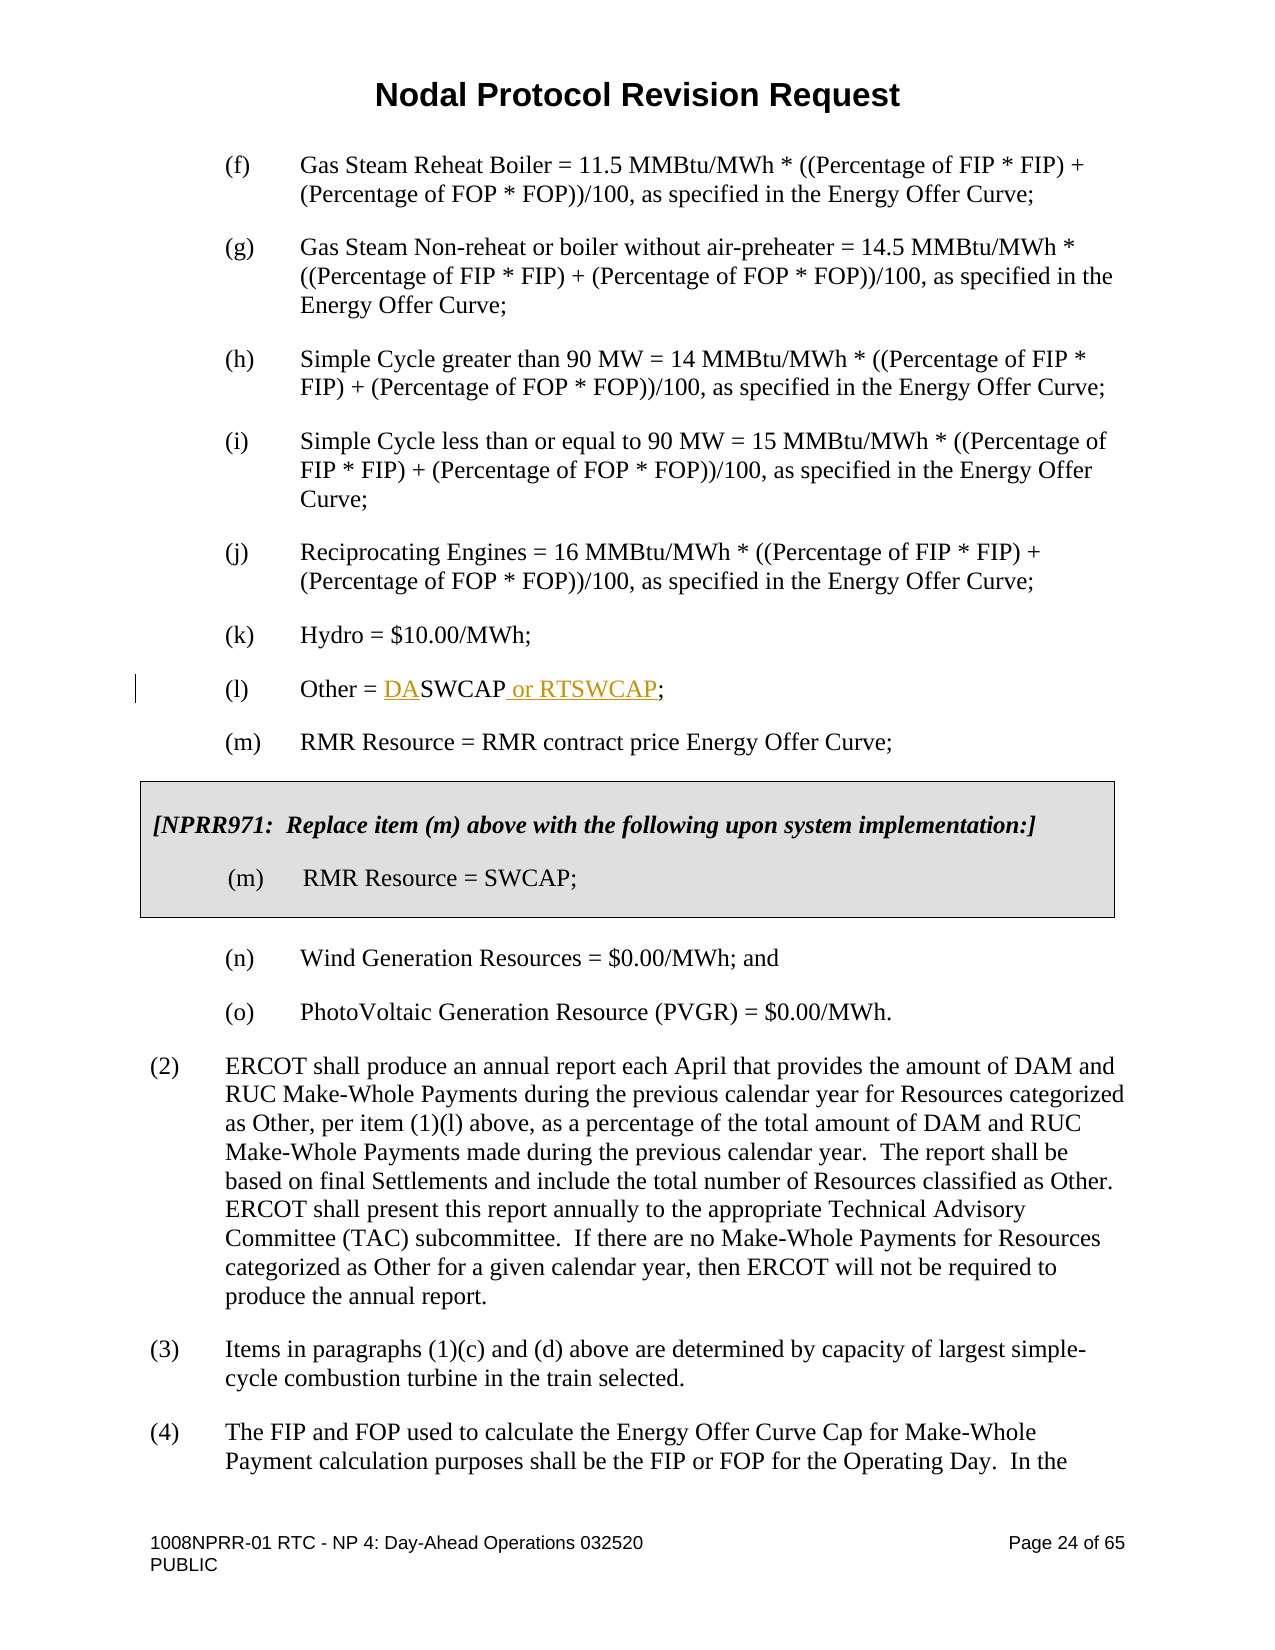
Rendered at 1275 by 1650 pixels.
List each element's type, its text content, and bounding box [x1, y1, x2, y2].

table_header [NPRR971: Replace item (m) above with the following upon system implementation:] (m) RMR Resource = SWCAP; [141, 782, 1114, 917]
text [150, 1417, 1125, 1474]
text (2) ERCOT shall produce an annual report each April that provides the amount of DAM and RUC Make-Whole Payments during the previous calendar year for Resources categorized as Other, per item (1)(l) above, as a percentage of the total amount of DAM and RUC Make-Whole Payments made during the previous calendar year. The report shall be based on final Settlements and include the total number of Resources classified as Other. ERCOT shall present this report annually to the appropriate Technical Advisory Committee (TAC) subcommittee. If there are no Make-Whole Payments for Resources categorized as Other for a given calendar year, then ERCOT will not be required to produce the annual report. [150, 1051, 1125, 1309]
list (m) RMR Resource = RMR contract price Energy Offer Curve; [225, 727, 1125, 756]
text (o) PhotoVoltaic Generation Resource (PVGR) = $0.00/MWh. [225, 997, 1125, 1026]
text (n) Wind Generation Resources = $0.00/MWh; and [225, 943, 1125, 972]
list (i) Simple Cycle less than or equal to 90 MW = 15 MMBtu/MWh * ((Percentage of FIP * FIP) + (Percentage of FOP * FOP))/100, as specified in the Energy Offer Curve; [225, 426, 1125, 512]
list (h) Simple Cycle greater than 90 MW = 14 MMBtu/MWh * ((Percentage of FIP * FIP) + (Percentage of FOP * FOP))/100, as specified in the Energy Offer Curve; [225, 344, 1125, 401]
text (3) Items in paragraphs (1)(c) and (d) above are determined by capacity of largest simple-cycle combustion turbine in the train selected. [150, 1334, 1125, 1392]
list (l) Other = SWCAP; [225, 674, 1125, 702]
list (f) Gas Steam Reheat Boiler = 11.5 MMBtu/MWh * ((Percentage of FIP * FIP) + (Percentage of FOP * FOP))/100, as specified in the Energy Offer Curve; [225, 150, 1125, 207]
list (g) Gas Steam Non-reheat or boiler without air-preheater = 14.5 MMBtu/MWh * ((Percentage of FIP * FIP) + (Percentage of FOP * FOP))/100, as specified in the Energy Offer Curve; [225, 232, 1125, 319]
list (k) Hydro = $10.00/MWh; [225, 620, 1125, 649]
list (j) Reciprocating Engines = 16 MMBtu/MWh * ((Percentage of FIP * FIP) + (Percentage of FOP * FOP))/100, as specified in the Energy Offer Curve; [225, 537, 1125, 595]
